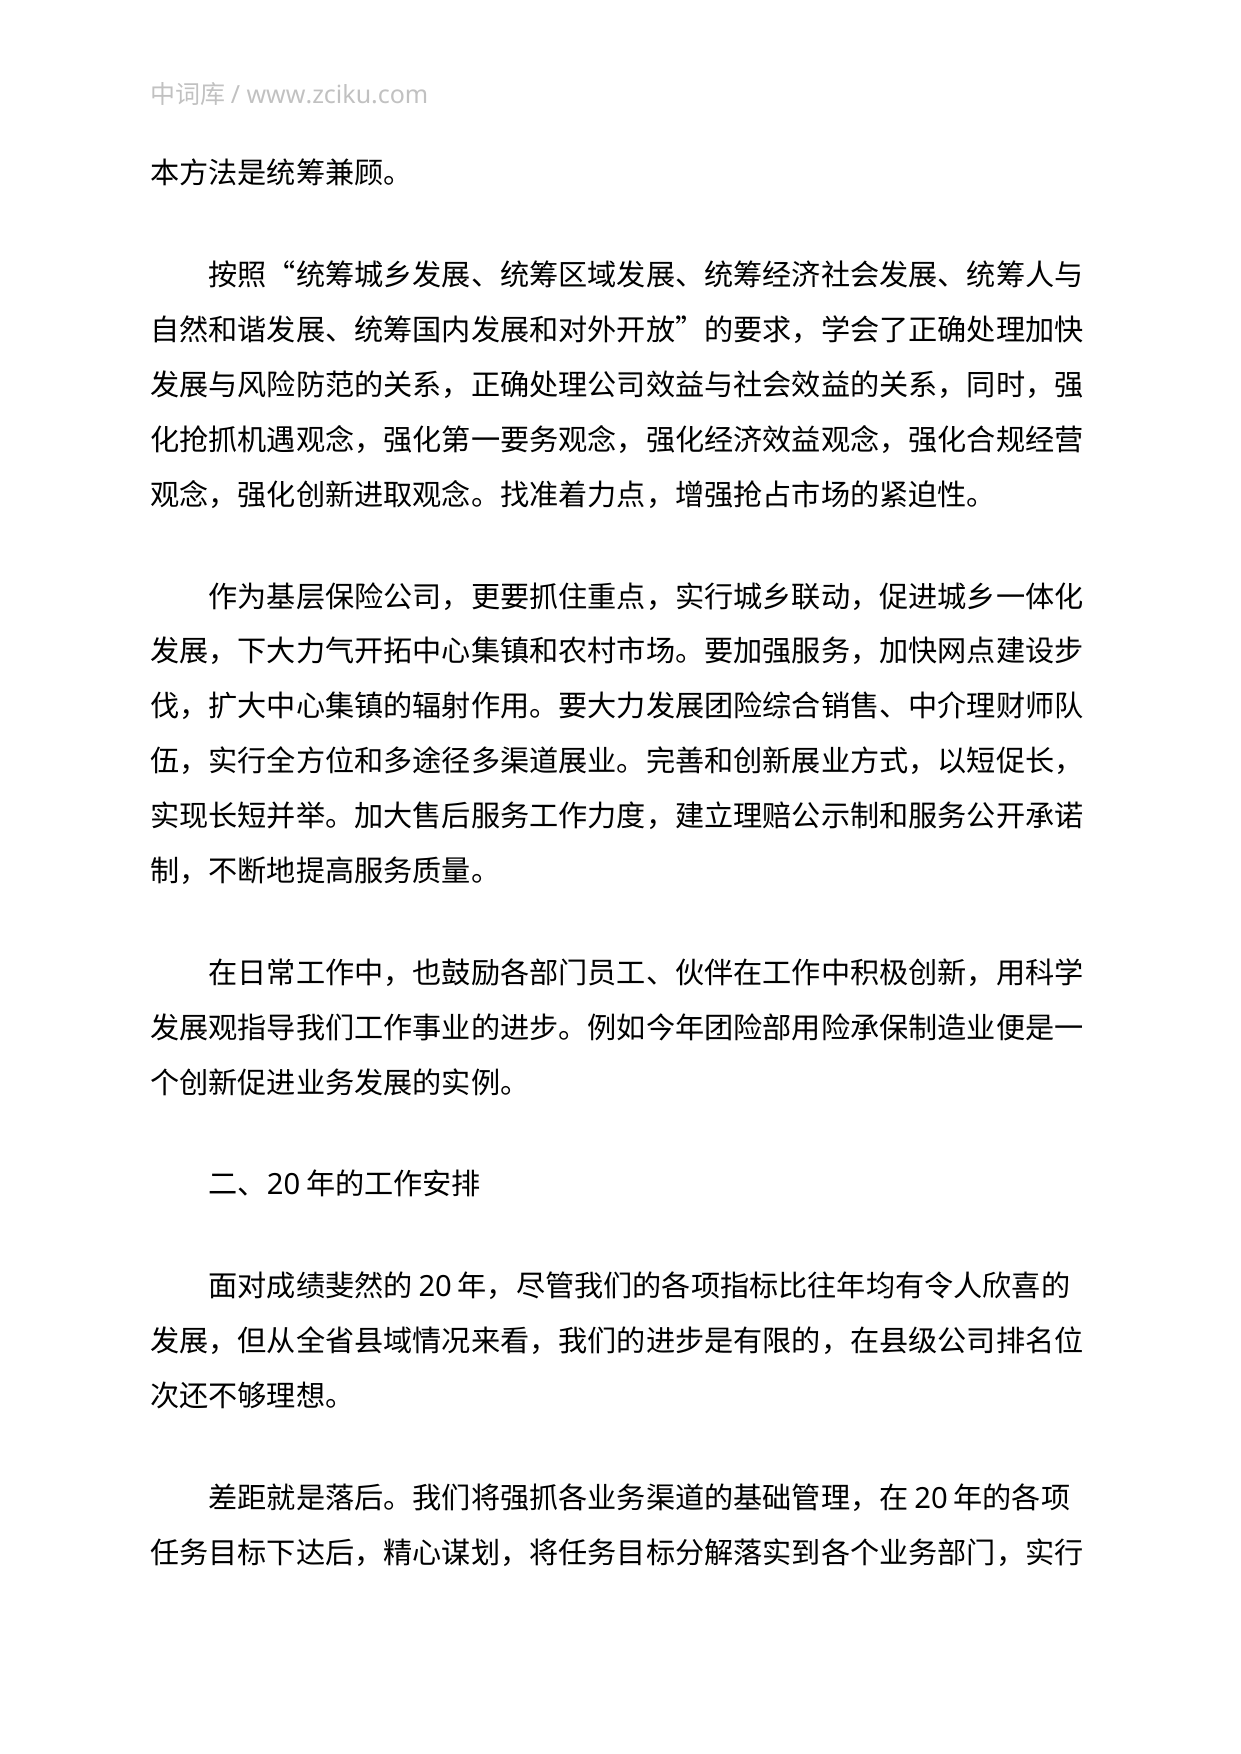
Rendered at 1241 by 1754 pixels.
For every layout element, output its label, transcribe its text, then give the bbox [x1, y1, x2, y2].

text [150, 150, 1090, 192]
text 作为基层保险公司，更要抓住重点，实行城乡联动，促进城乡一体化发展，下大力气开拓中心集镇和农村市场。要加强服务，加快网点建设步伐，扩大中心集镇的辐射作用。要大力发展团险综合销售、中介理财师队伍，实行全方位和多途径多渠道展业。完善和创新展业方式，以短促长，实现长短并举。加大售后服务工作力度，建立理赔公示制和服务公开承诺制，不断地提高服务质量。 [150, 573, 1090, 890]
text 按照“统筹城乡发展、统筹区域发展、统筹经济社会发展、统筹人与自然和谐发展、统筹国内发展和对外开放”的要求，学会了正确处理加快发展与风险防范的关系，正确处理公司效益与社会效益的关系，同时，强化抢抓机遇观念，强化第一要务观念，强化经济效益观念，强化合规经营观念，强化创新进取观念。找准着力点，增强抢占市场的紧迫性。 [150, 252, 1090, 514]
text 二、20年的工作安排 [150, 1161, 1090, 1203]
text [150, 1474, 1090, 1572]
text 面对成绩斐然的20年，尽管我们的各项指标比往年均有令人欣喜的发展，但从全省县域情况来看，我们的进步是有限的，在县级公司排名位次还不够理想。 [150, 1263, 1090, 1415]
text 在日常工作中，也鼓励各部门员工、伙伴在工作中积极创新，用科学发展观指导我们工作事业的进步。例如今年团险部用险承保制造业便是一个创新促进业务发展的实例。 [150, 949, 1090, 1101]
